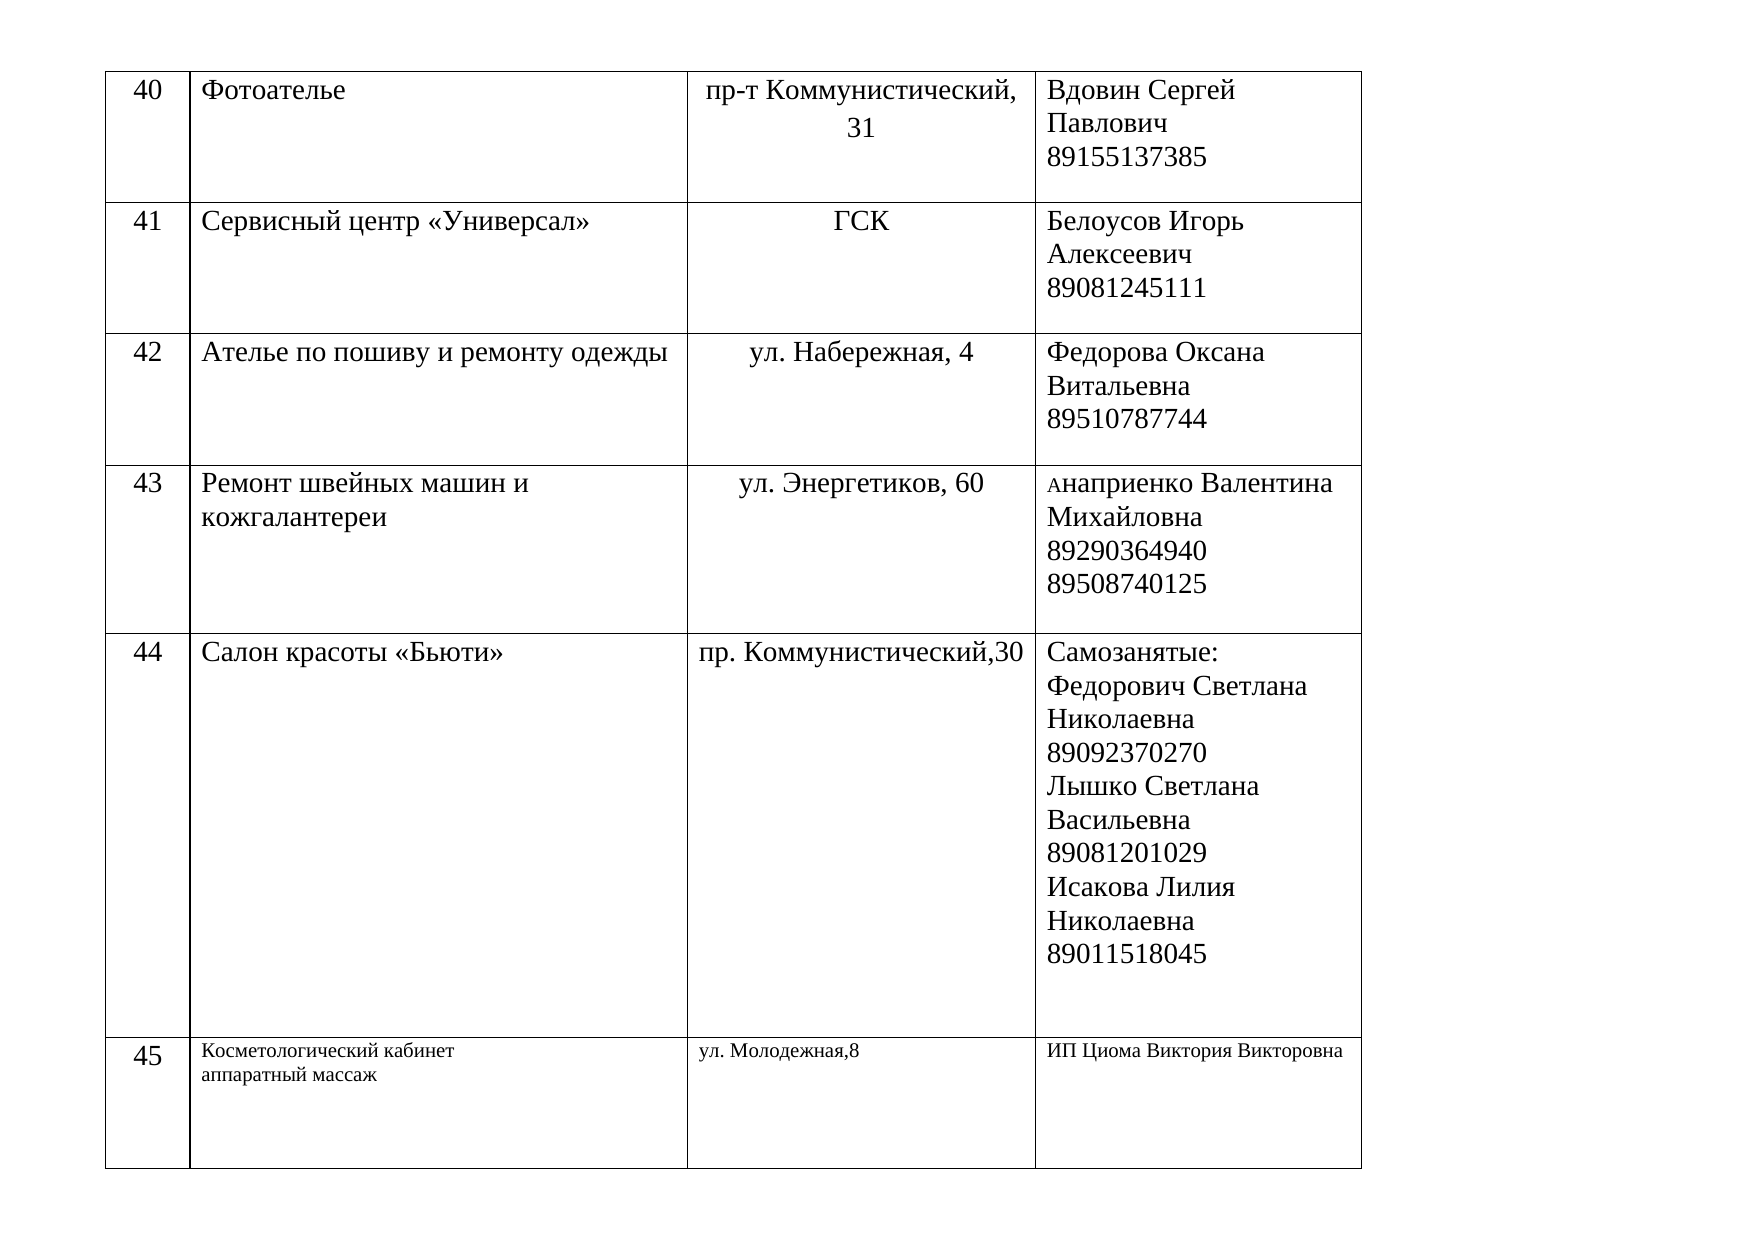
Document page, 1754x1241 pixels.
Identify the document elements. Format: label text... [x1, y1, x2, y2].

table_cell Анаприенко Валентина Михайловна 89290364940 89508740125 [1036, 466, 1361, 633]
table_cell ГСК [688, 203, 1035, 333]
table_cell 42 [106, 334, 189, 464]
table_cell ул. Молодежная,8 [688, 1038, 1035, 1168]
table_cell 44 [106, 634, 189, 1037]
table_cell пр. Коммунистический,30 [688, 634, 1035, 1037]
table_cell Сервисный центр «Универсал» [191, 203, 687, 333]
table_cell 45 [106, 1038, 189, 1168]
table_cell ИП Циома Виктория Викторовна [1036, 1038, 1361, 1168]
table_cell 43 [106, 466, 189, 633]
table_cell ул. Набережная, 4 [688, 334, 1035, 464]
table_cell Ателье по пошиву и ремонту одежды [191, 334, 687, 464]
table_cell Вдовин Сергей Павлович 89155137385 [1036, 72, 1361, 202]
table_cell 40 [106, 72, 189, 202]
table_cell Самозанятые: Федорович Светлана Николаевна 89092370270 Лышко Светлана Васильевна 89081201029 Исакова Лилия Николаевна 89011518045 [1036, 634, 1361, 1037]
table_cell 41 [106, 203, 189, 333]
table_cell Косметологический кабинет аппаратный массаж [191, 1038, 687, 1168]
table_cell ул. Энергетиков, 60 [688, 466, 1035, 633]
table_cell Ремонт швейных машин и кожгалантереи [191, 466, 687, 633]
table_cell Салон красоты «Бьюти» [191, 634, 687, 1037]
table_cell Фотоателье [191, 72, 687, 202]
table_cell Федорова Оксана Витальевна 89510787744 [1036, 334, 1361, 464]
table_cell пр-т Коммунистический, 31 [688, 72, 1035, 202]
table_cell Белоусов Игорь Алексеевич 89081245111 [1036, 203, 1361, 333]
